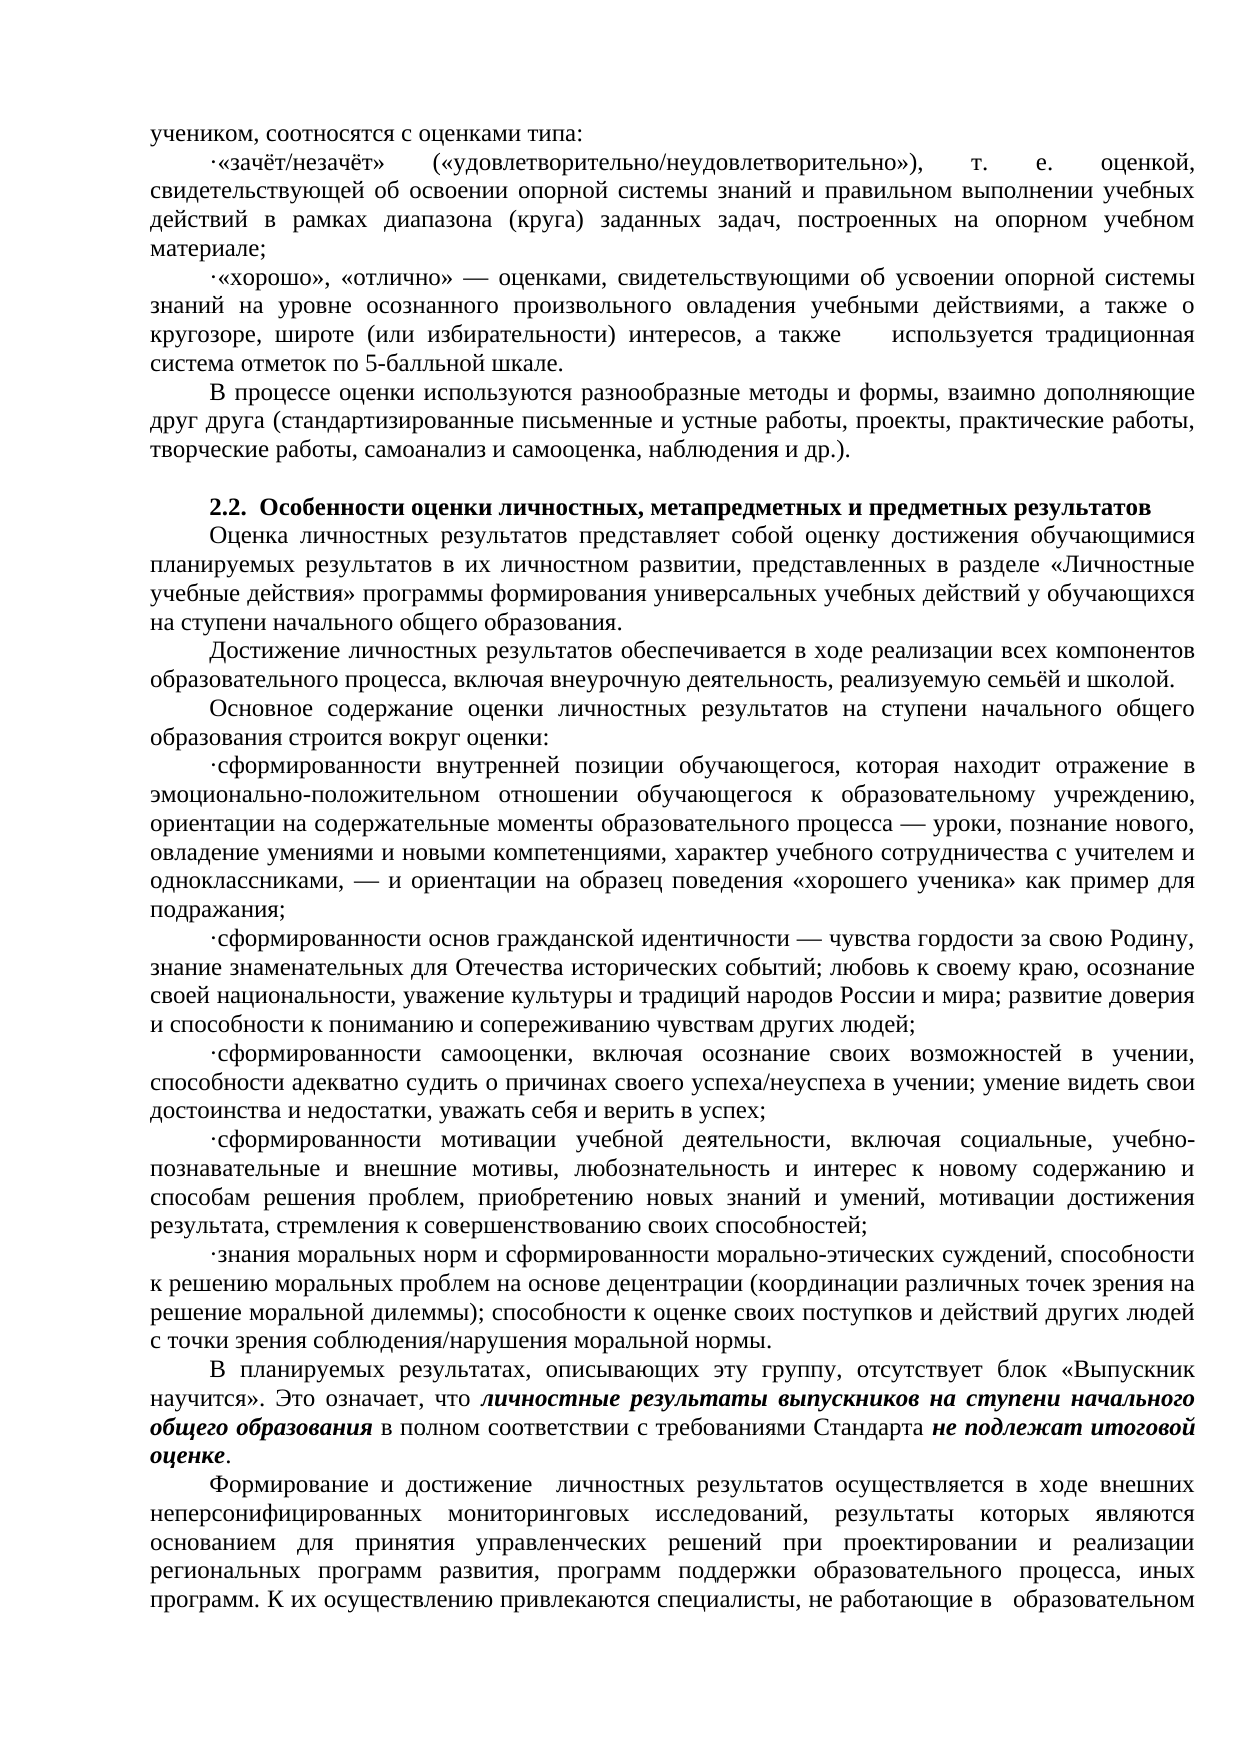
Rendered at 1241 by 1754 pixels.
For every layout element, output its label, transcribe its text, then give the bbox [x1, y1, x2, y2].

text ·«зачёт/незачёт» («удовлетворительно/неудовлетворительно»), т. е. оценкой, свидетельствующей об освоении опорной системы знаний и правильном выполнении учебных действий в рамках диапазона (круга) заданных задач, построенных на опорном учебном материале; [150, 147, 1196, 262]
text В планируемых результатах, описывающих эту группу, отсутствует блок «Выпускник научится». Это означает, что личностные результаты выпускников на ступени начального общего образования в полном соответствии с требованиями Стандарта не подлежат итоговой оценке. [150, 1354, 1196, 1469]
text ·«хорошо», «отлично» — оценками, свидетельствующими об усвоении опорной системы знаний на уровне осознанного произвольного овладения учебными действиями, а также о кругозоре, широте (или избирательности) интересов, а также используется традиционная система отметок по 5-балльной шкале. [150, 262, 1196, 377]
text ·сформированности внутренней позиции обучающегося, которая находит отражение в эмоционально-положительном отношении обучающегося к образовательному учреждению, ориентации на содержательные моменты образовательного процесса — уроки, познание нового, овладение умениями и новыми компетенциями, характер учебного сотрудничества с учителем и одноклассниками, — и ориентации на образец поведения «хорошего ученика» как пример для подражания; [150, 751, 1196, 923]
text ·знания моральных норм и сформированности морально-этических суждений, способности к решению моральных проблем на основе децентрации (координации различных точек зрения на решение моральной дилеммы); способности к оценке своих поступков и действий других людей с точки зрения соблюдения/нарушения моральной нормы. [150, 1239, 1196, 1354]
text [150, 118, 1196, 147]
text ·сформированности мотивации учебной деятельности, включая социальные, учебно-познавательные и внешние мотивы, любознательность и интерес к новому содержанию и способам решения проблем, приобретению новых знаний и умений, мотивации достижения результата, стремления к совершенствованию своих способностей; [150, 1124, 1196, 1239]
text 2.2. Особенности оценки личностных, метапредметных и предметных результатов [150, 492, 1196, 521]
text Оценка личностных результатов представляет собой оценку достижения обучающимися планируемых результатов в их личностном развитии, представленных в разделе «Личностные учебные действия» программы формирования универсальных учебных действий у обучающихся на ступени начального общего образования. [150, 521, 1196, 636]
text Основное содержание оценки личностных результатов на ступени начального общего образования строится вокруг оценки: [150, 693, 1196, 751]
text ·сформированности основ гражданской идентичности — чувства гордости за свою Родину, знание знаменательных для Отечества исторических событий; любовь к своему краю, осознание своей национальности, уважение культуры и традиций народов России и мира; развитие доверия и способности к пониманию и сопереживанию чувствам других людей; [150, 923, 1196, 1038]
text ·сформированности самооценки, включая осознание своих возможностей в учении, способности адекватно судить о причинах своего успеха/неуспеха в учении; умение видеть свои достоинства и недостатки, уважать себя и верить в успех; [150, 1038, 1196, 1124]
text В процессе оценки используются разнообразные методы и формы, взаимно дополняющие друг друга (стандартизированные письменные и устные работы, проекты, практические работы, творческие работы, самоанализ и самооценка, наблюдения и др.). [150, 377, 1196, 463]
text Достижение личностных результатов обеспечивается в ходе реализации всех компонентов образовательного процесса, включая внеурочную деятельность, реализуемую семьёй и школой. [150, 636, 1196, 693]
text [150, 1469, 1196, 1613]
